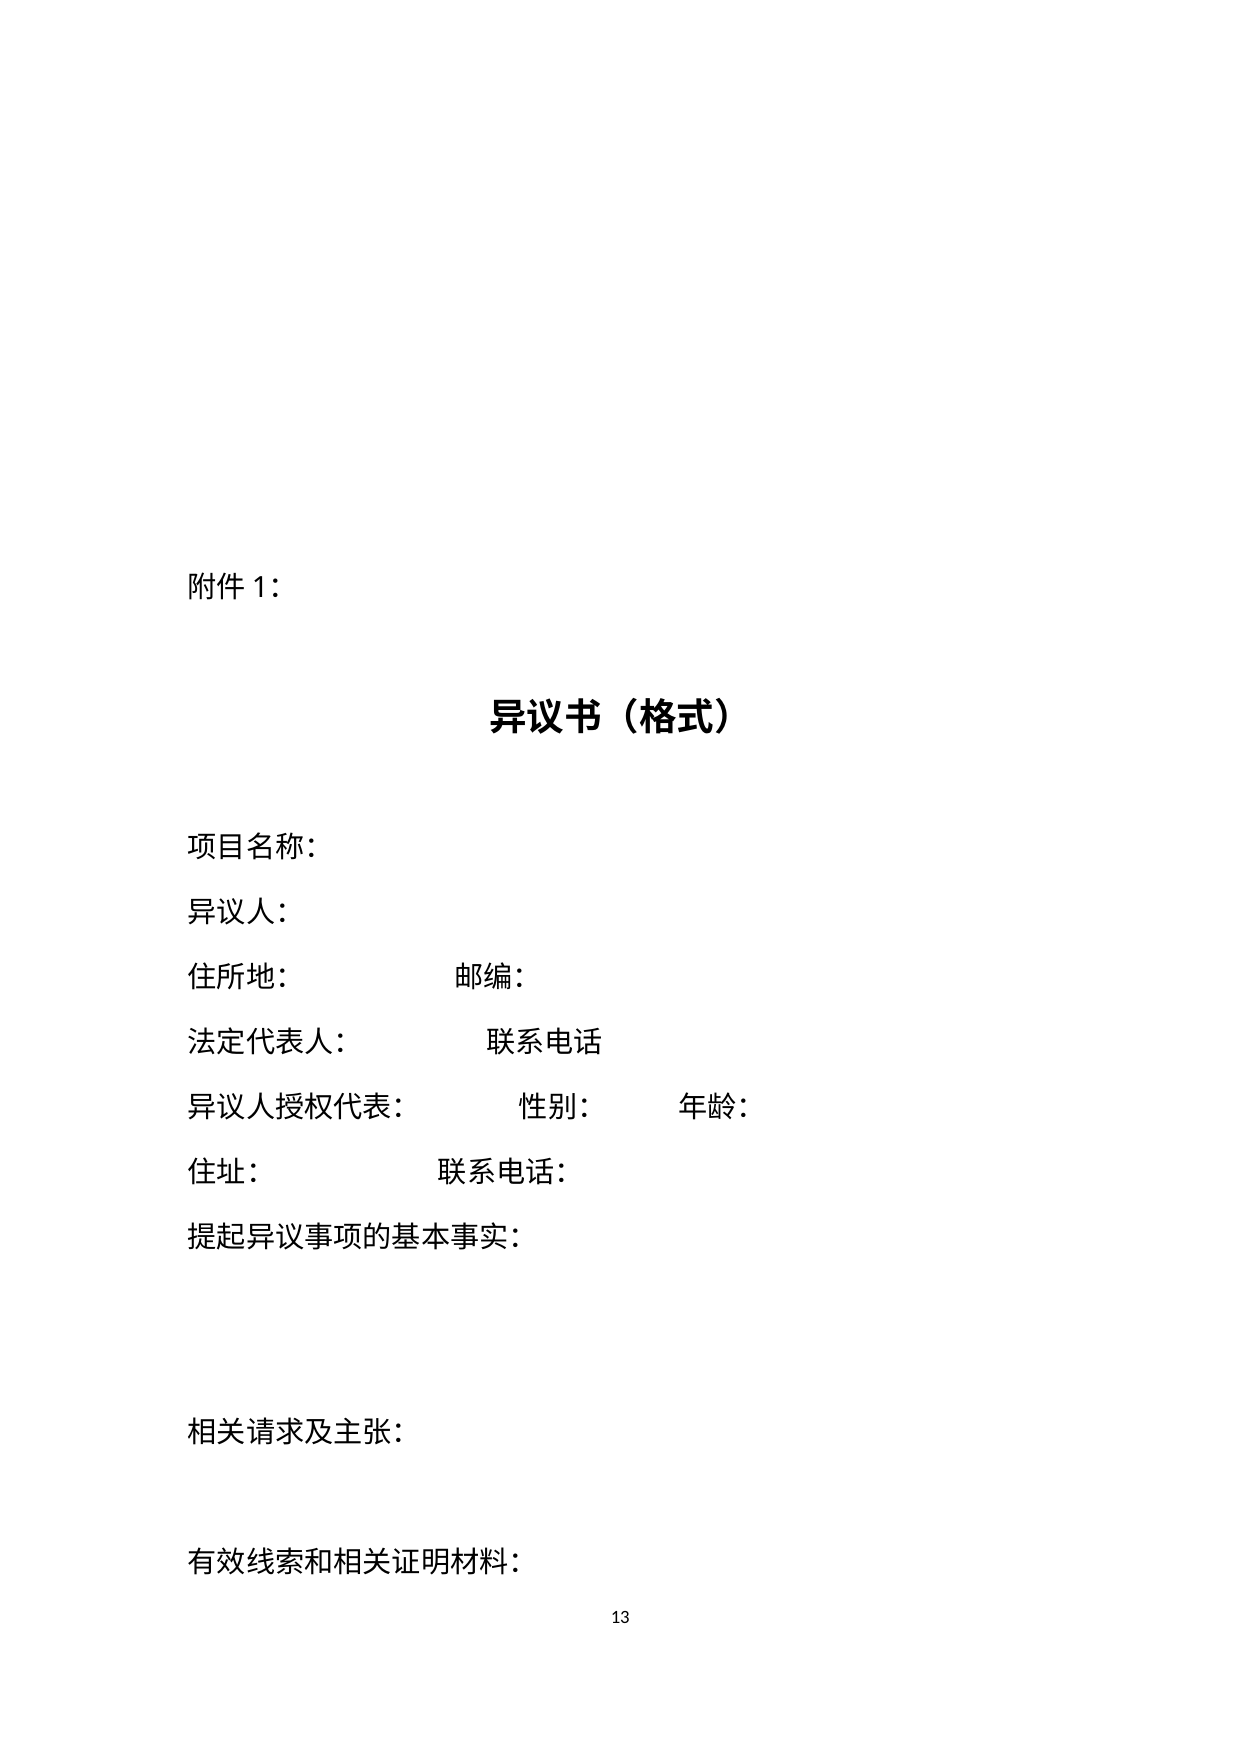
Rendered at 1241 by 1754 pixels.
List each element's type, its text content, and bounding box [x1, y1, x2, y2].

text 住所地： 邮编： [187, 942, 1053, 1007]
text 异议书（格式） [187, 682, 1053, 747]
text 异议人： [187, 877, 1053, 942]
text 相关请求及主张： [187, 1397, 1053, 1462]
text 法定代表人： 联系电话 [187, 1007, 1053, 1072]
text 有效线索和相关证明材料： [187, 1527, 1053, 1592]
text 住址： 联系电话： [187, 1137, 1053, 1202]
text 项目名称： [187, 812, 1053, 877]
text 提起异议事项的基本事实： [187, 1202, 1053, 1267]
text 异议人授权代表： 性别： 年龄： [187, 1072, 1053, 1137]
text 附件1： [187, 552, 1053, 617]
